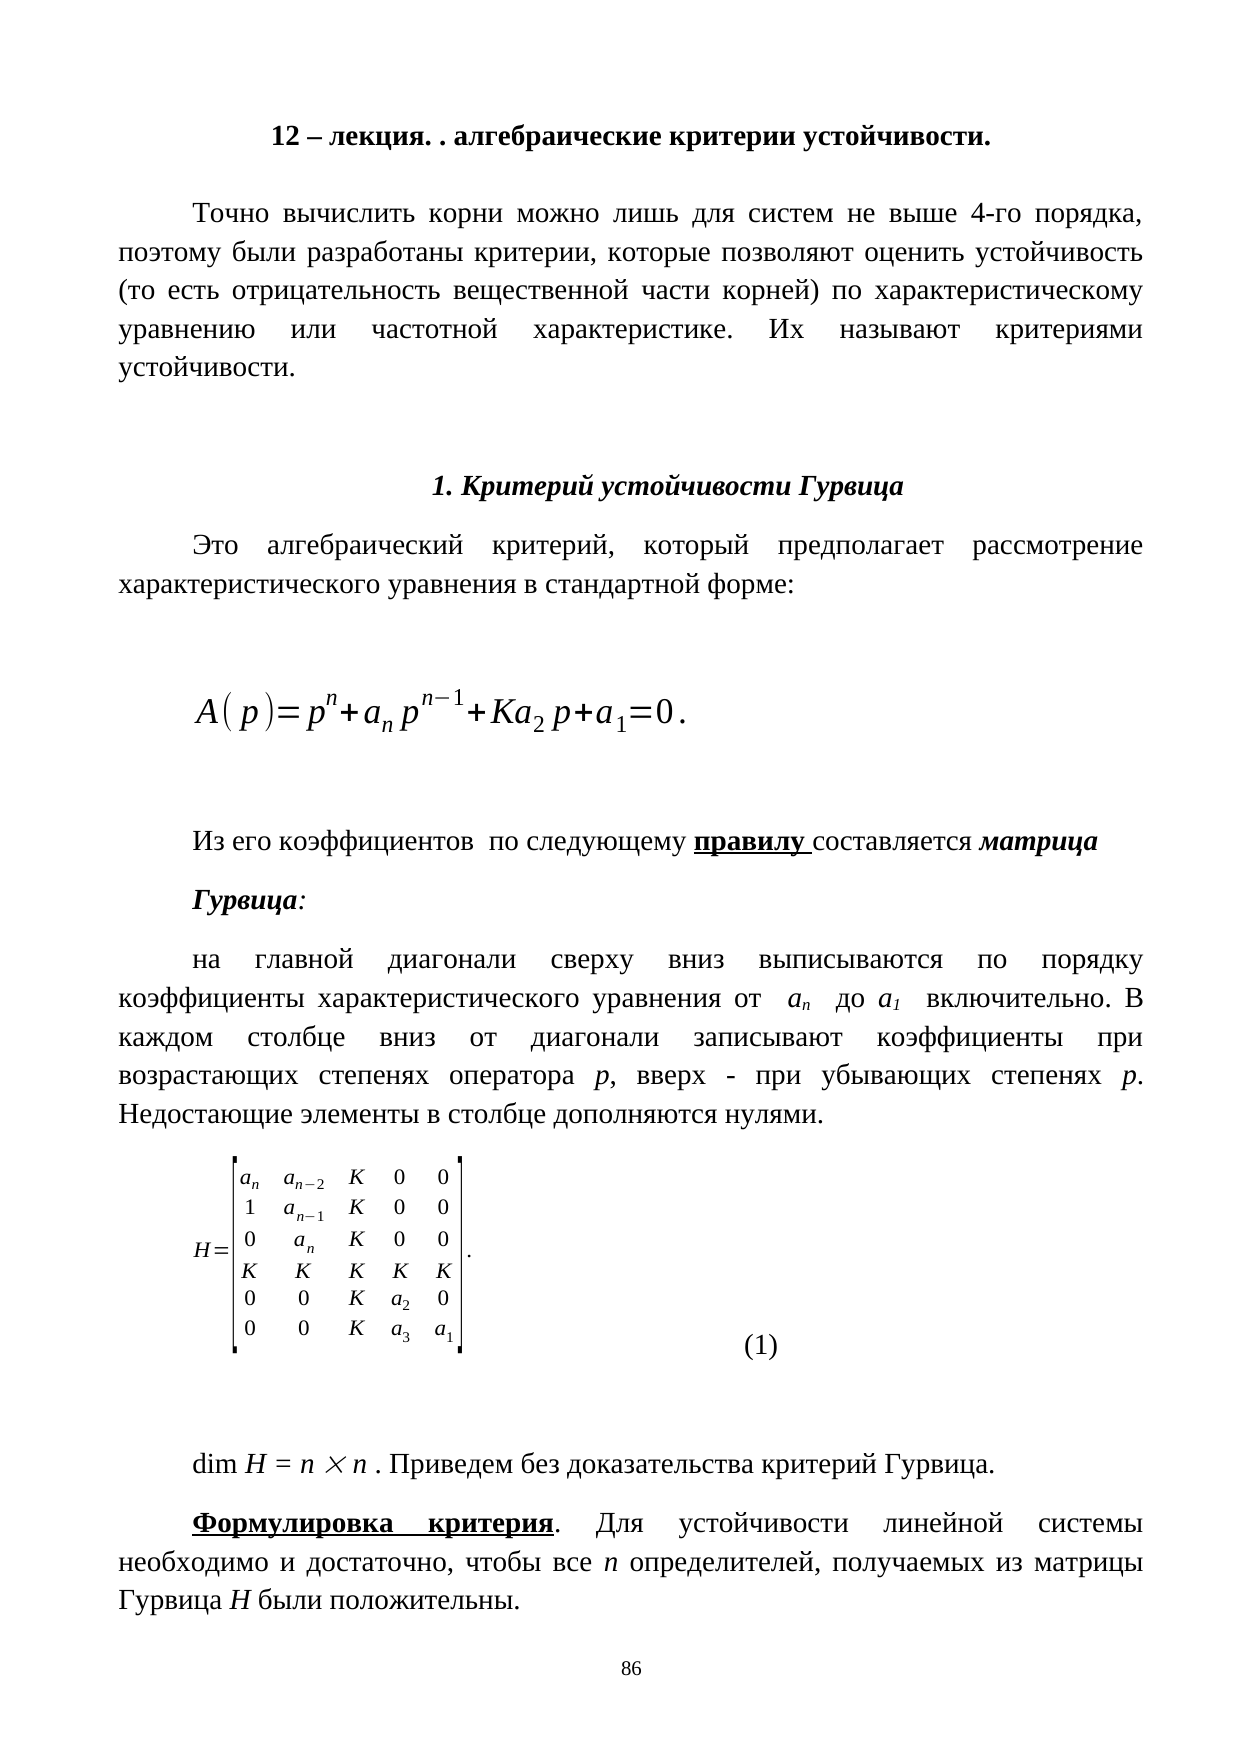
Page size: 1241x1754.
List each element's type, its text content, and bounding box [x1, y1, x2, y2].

text 1. Критерий устойчивости Гурвица [118, 468, 1144, 502]
text Это алгебраический критерий, который предполагает рассмотрение характеристического уравнения в стандартной форме: [118, 527, 1144, 599]
text Точно вычислить корни можно лишь для систем не выше 4-го порядка, поэтому были разработаны критерии, которые позволяют оценить устойчивость (то есть отрицательность вещественной части корней) по характеристическому уравнению или частотной характеристике. Их называют критериями устойчивости. [118, 195, 1144, 383]
text Из его коэффициентов по следующему правилу составляется матрица [118, 823, 1144, 856]
text Гурвица: [118, 882, 1144, 916]
text на главной диагонали сверху вниз выписываются по порядку коэффициенты характеристического уравнения от an до a1 включительно. В каждом столбце вниз от диагонали записывают коэффициенты при возрастающих степенях оператора p, вверх - при убывающих степенях p. Недостающие элементы в столбце дополняются нулями. [118, 942, 1144, 1129]
text Формулировка критерия. Для устойчивости линейной системы необходимо и достаточно, чтобы все n определителей, получаемых из матрицы Гурвица H были положительны. [118, 1505, 1144, 1616]
text dim H = n n . Приведем без доказательства критерий Гурвица. [118, 1446, 1144, 1479]
subtitle 12 – лекция. . алгебраические критерии устойчивости. [118, 118, 1144, 152]
text (1) [118, 1155, 1144, 1361]
